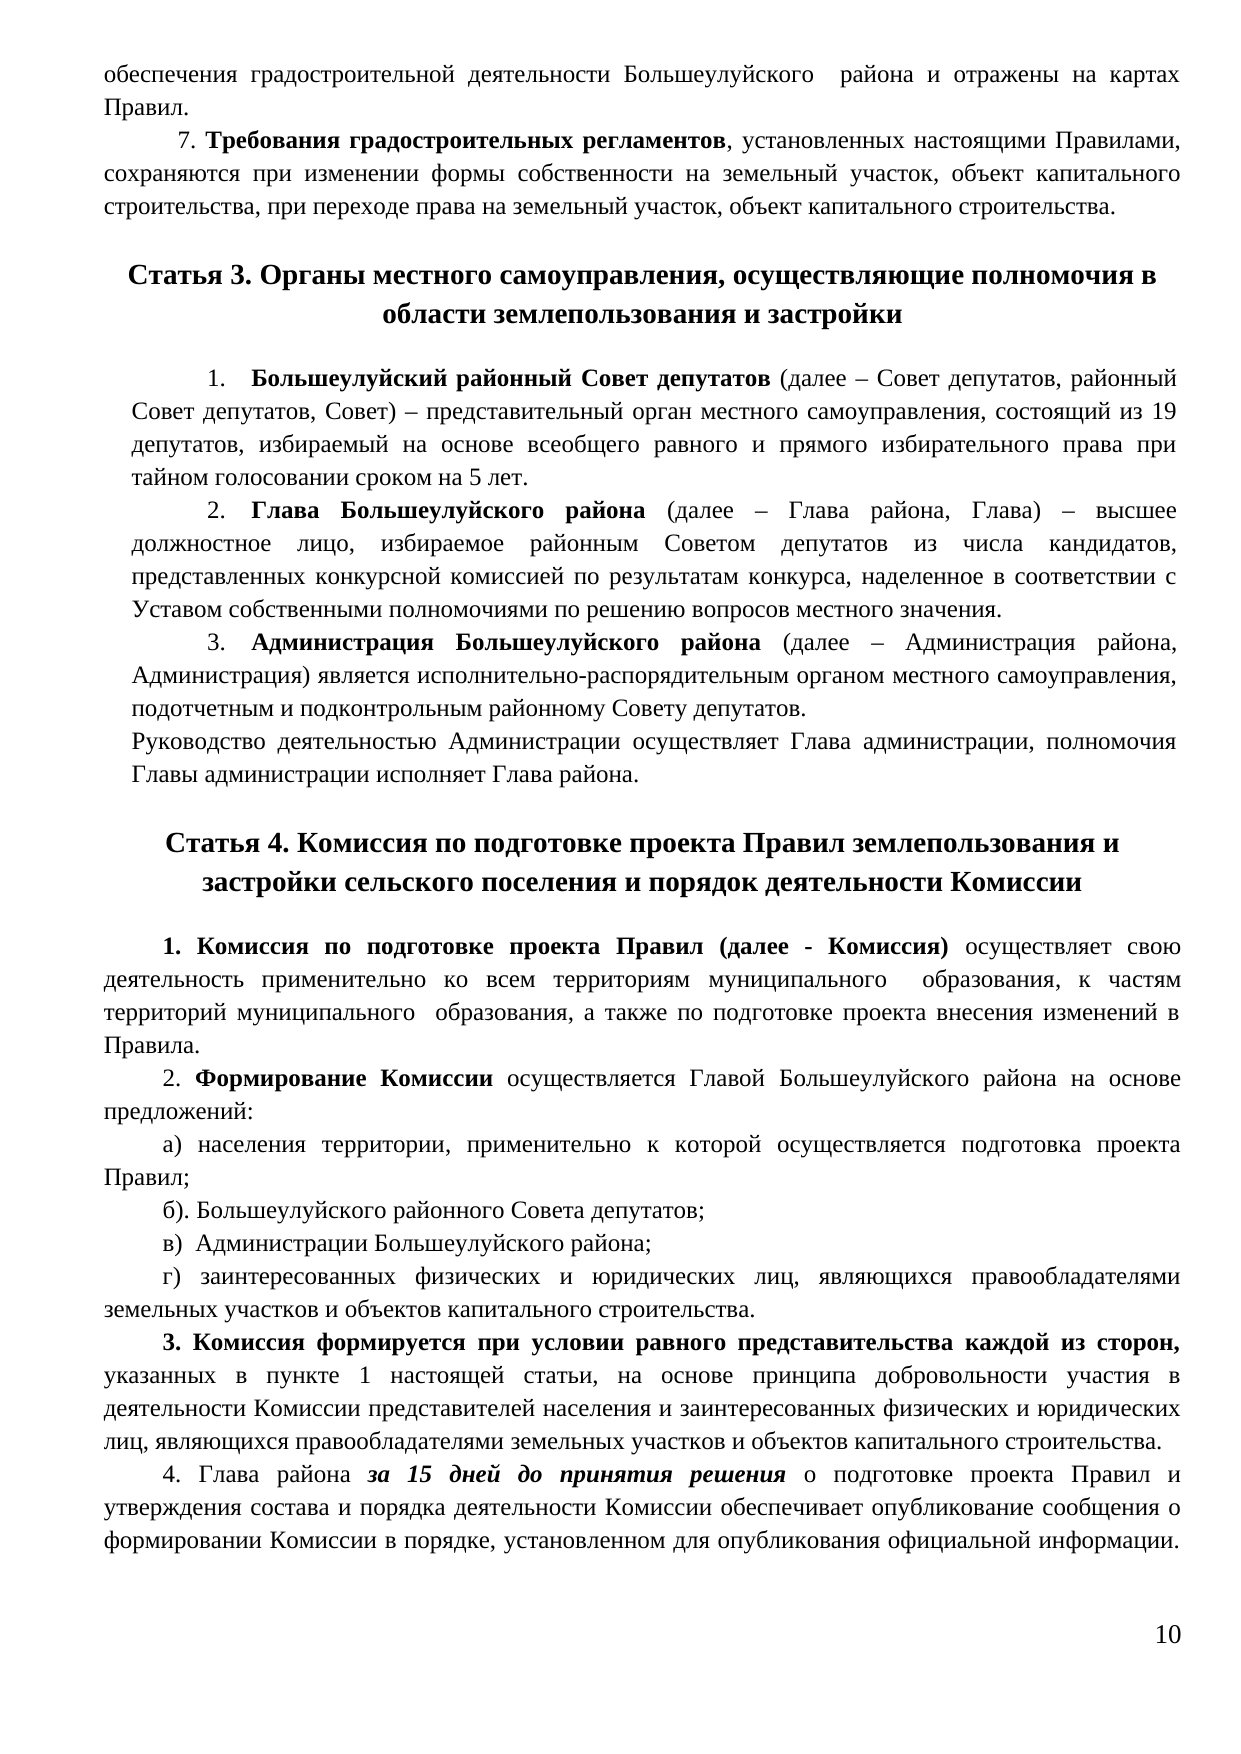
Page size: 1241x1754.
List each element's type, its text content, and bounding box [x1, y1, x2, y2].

list Большеулуйский районный Совет депутатов (далее – Совет депутатов, районный Совет депутатов, Совет) – представительный орган местного самоуправления, состоящий из 19 депутатов, избираемый на основе всеобщего равного и прямого избирательного права при тайном голосовании сроком на 5 лет. [131, 363, 1177, 491]
text б). Большеулуйского районного Совета депутатов; [103, 1195, 1181, 1224]
text 3. Комиссия формируется при условии равного представительства каждой из сторон, указанных в пункте 1 настоящей статьи, на основе принципа добровольности участия в деятельности Комиссии представителей населения и заинтересованных физических и юридических лиц, являющихся правообладателями земельных участков и объектов капитального строительства. [103, 1327, 1181, 1455]
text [103, 59, 1181, 121]
text 7. Требования градостроительных регламентов, установленных настоящими Правилами, сохраняются при изменении формы собственности на земельный участок, объект капитального строительства, при переходе права на земельный участок, объект капитального строительства. [103, 125, 1181, 220]
text Статья 4. Комиссия по подготовке проекта Правил землепользования и застройки сельского поселения и порядок деятельности Комиссии [103, 825, 1181, 897]
text Статья 3. Органы местного самоуправления, осуществляющие полномочия в области землепользования и застройки [103, 257, 1181, 329]
text а) населения территории, применительно к которой осуществляется подготовка проекта Правил; [103, 1129, 1181, 1191]
list Глава Большеулуйского района (далее – Глава района, Глава) – высшее должностное лицо, избираемое районным Советом депутатов из числа кандидатов, представленных конкурсной комиссией по результатам конкурса, наделенное в соответствии с Уставом собственными полномочиями по решению вопросов местного значения. [131, 495, 1177, 623]
text 1. Комиссия по подготовке проекта Правил (далее - Комиссия) осуществляет свою деятельность применительно ко всем территориям муниципального образования, к частям территорий муниципального образования, а также по подготовке проекта внесения изменений в Правила. [103, 931, 1181, 1059]
text в) Администрации Большеулуйского района; [103, 1228, 1181, 1257]
text г) заинтересованных физических и юридических лиц, являющихся правообладателями земельных участков и объектов капитального строительства. [103, 1261, 1181, 1323]
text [103, 1459, 1181, 1554]
text Руководство деятельностью Администрации осуществляет Глава администрации, полномочия Главы администрации исполняет Глава района. [131, 726, 1177, 788]
list Администрация Большеулуйского района (далее – Администрация района, Администрация) является исполнительно-распорядительным органом местного самоуправления, подотчетным и подконтрольным районному Совету депутатов. [131, 627, 1177, 722]
text 2. Формирование Комиссии осуществляется Главой Большеулуйского района на основе предложений: [103, 1063, 1181, 1125]
